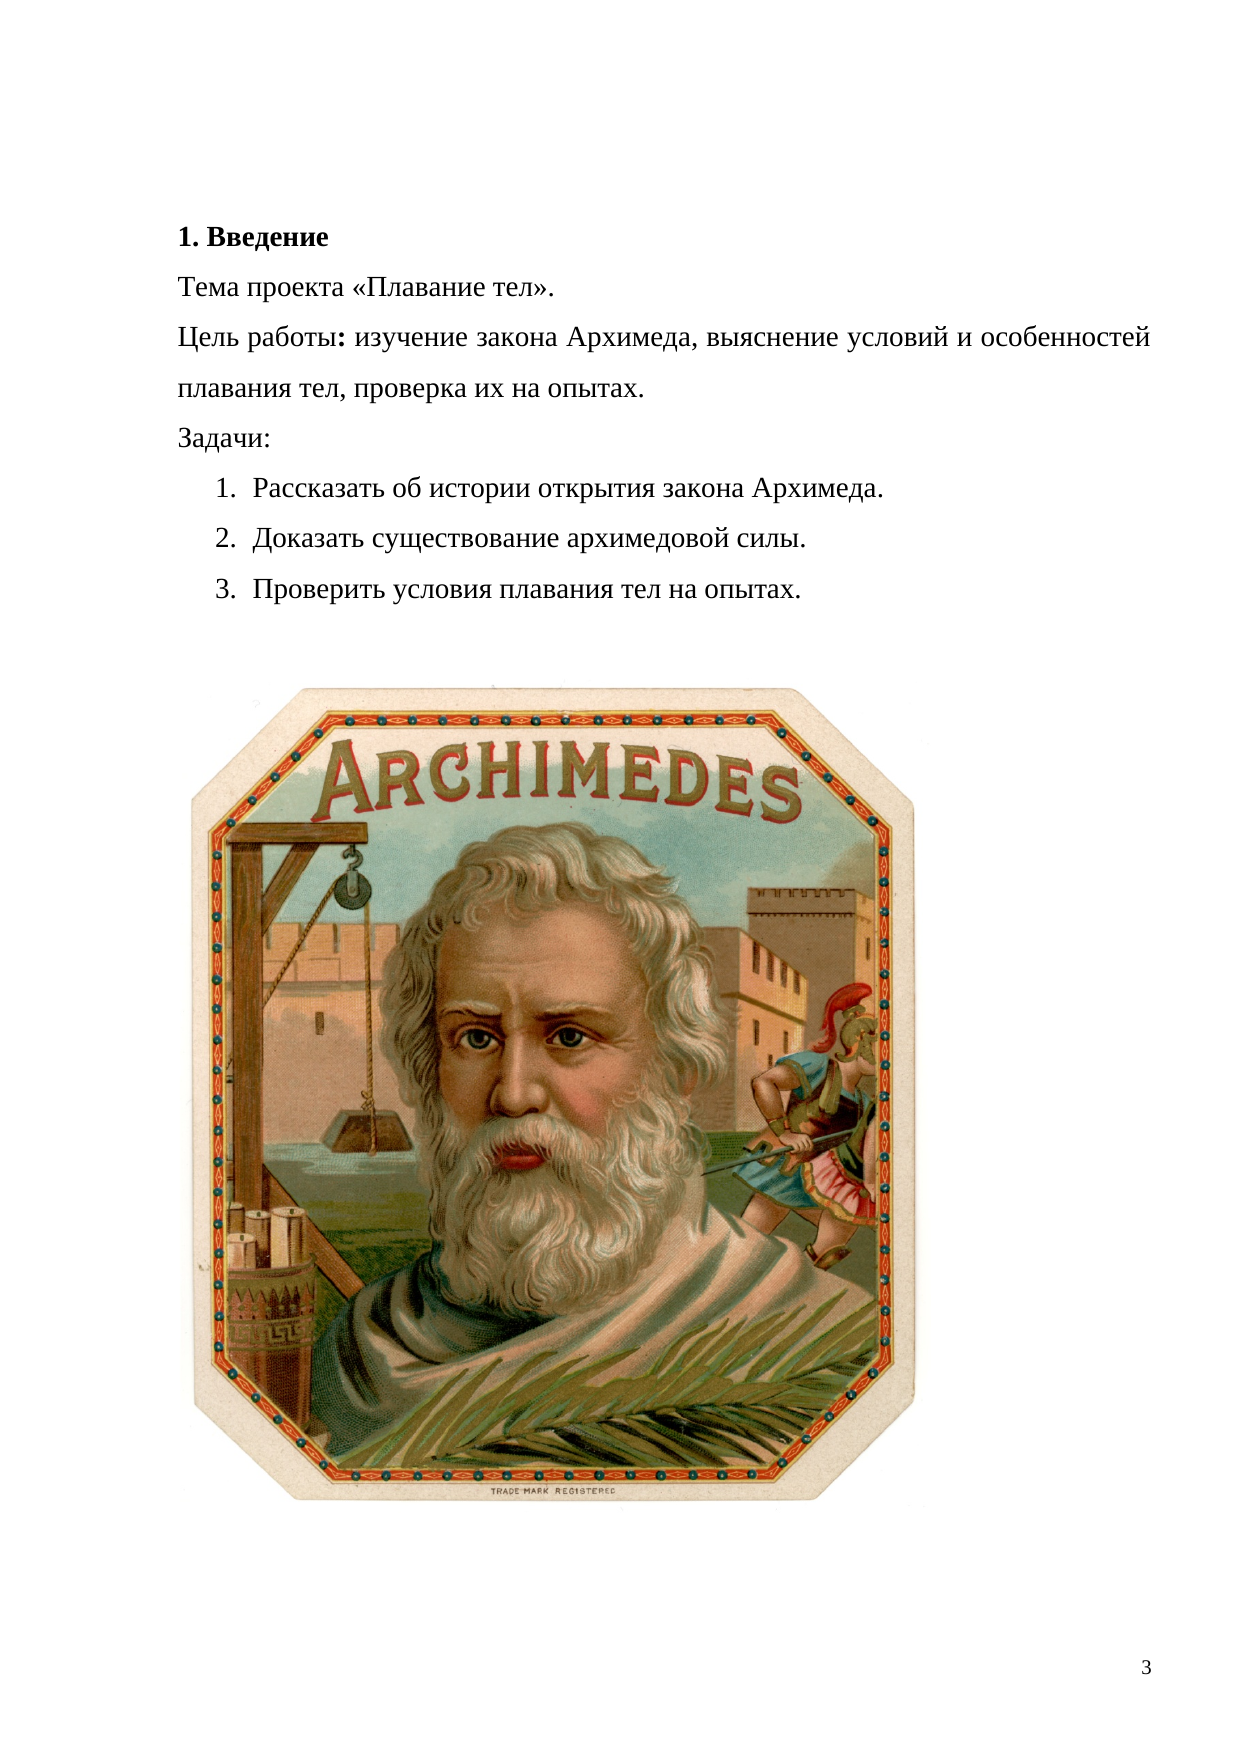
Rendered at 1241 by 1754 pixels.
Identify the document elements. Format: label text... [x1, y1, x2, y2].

text Цель работы: изучение закона Архимеда, выяснение условий и особенностей плавания тел, проверка их на опытах. [177, 319, 1152, 403]
list Проверить условия плавания тел на опытах. [215, 571, 1152, 604]
list Рассказать об истории открытия закона Архимеда. [215, 470, 1152, 504]
picture [179, 672, 932, 1518]
text 1. Введение [177, 219, 1152, 252]
text Тема проекта «Плавание тел». [177, 269, 1152, 303]
list Доказать существование архимедовой силы. [215, 521, 1152, 554]
text Задачи: [177, 420, 1152, 453]
